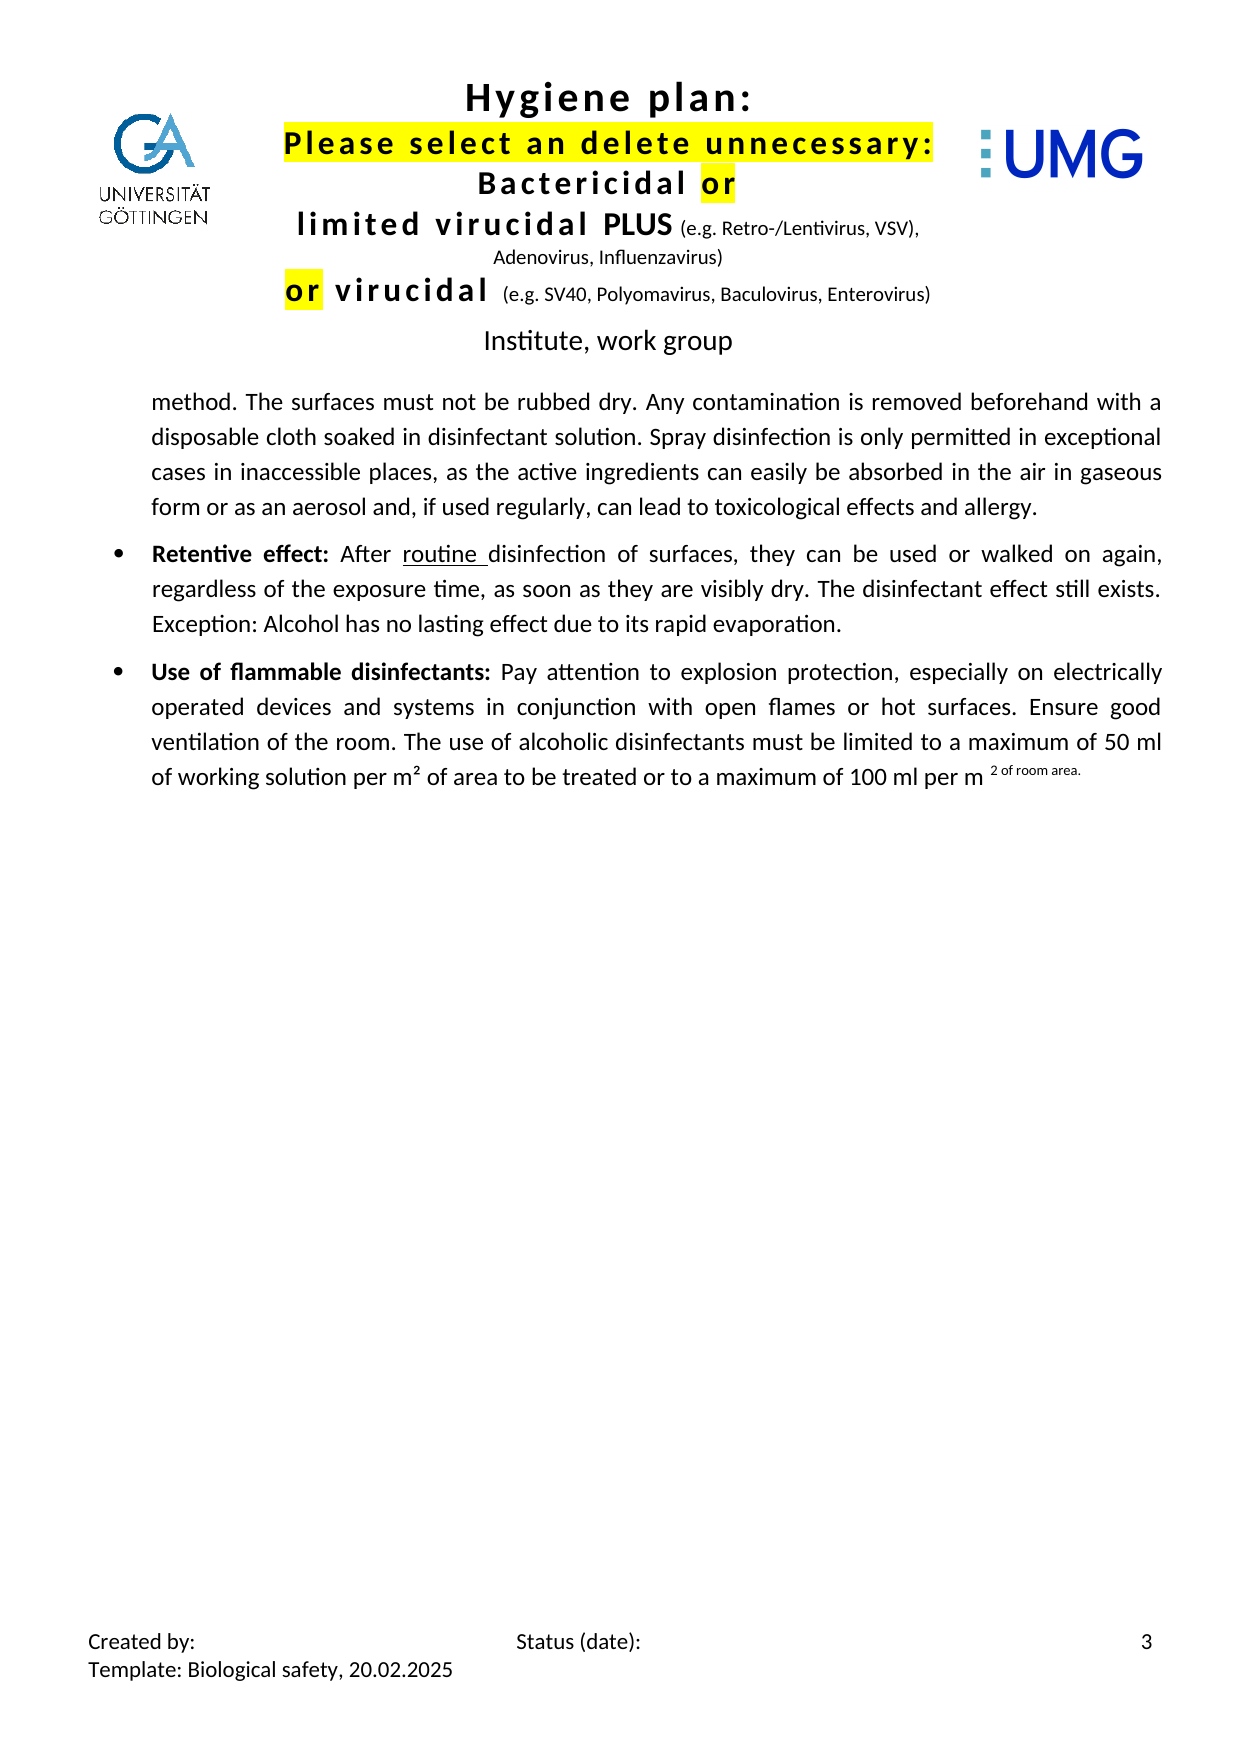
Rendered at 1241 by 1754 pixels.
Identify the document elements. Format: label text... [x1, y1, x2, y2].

picture [83, 98, 225, 239]
list Use of flammable disinfectants: Pay attention to explosion protection, especially on electrically operated devices and systems in conjunction with open flames or hot surfaces. Ensure good ventilation of the room. The use of alcoholic disinfectants must be limited to a maximum of 50 ml of working solution per m² of area to be treated or to a maximum of 100 ml per m 2 of room area. [114, 656, 1163, 792]
list Retentive effect: After routine disinfection of surfaces, they can be used or walked on again, regardless of the exposure time, as soon as they are visibly dry. The disinfectant effect still exists. Exception: Alcohol has no lasting effect due to its rapid evaporation. [114, 539, 1163, 639]
picture [980, 125, 1143, 179]
